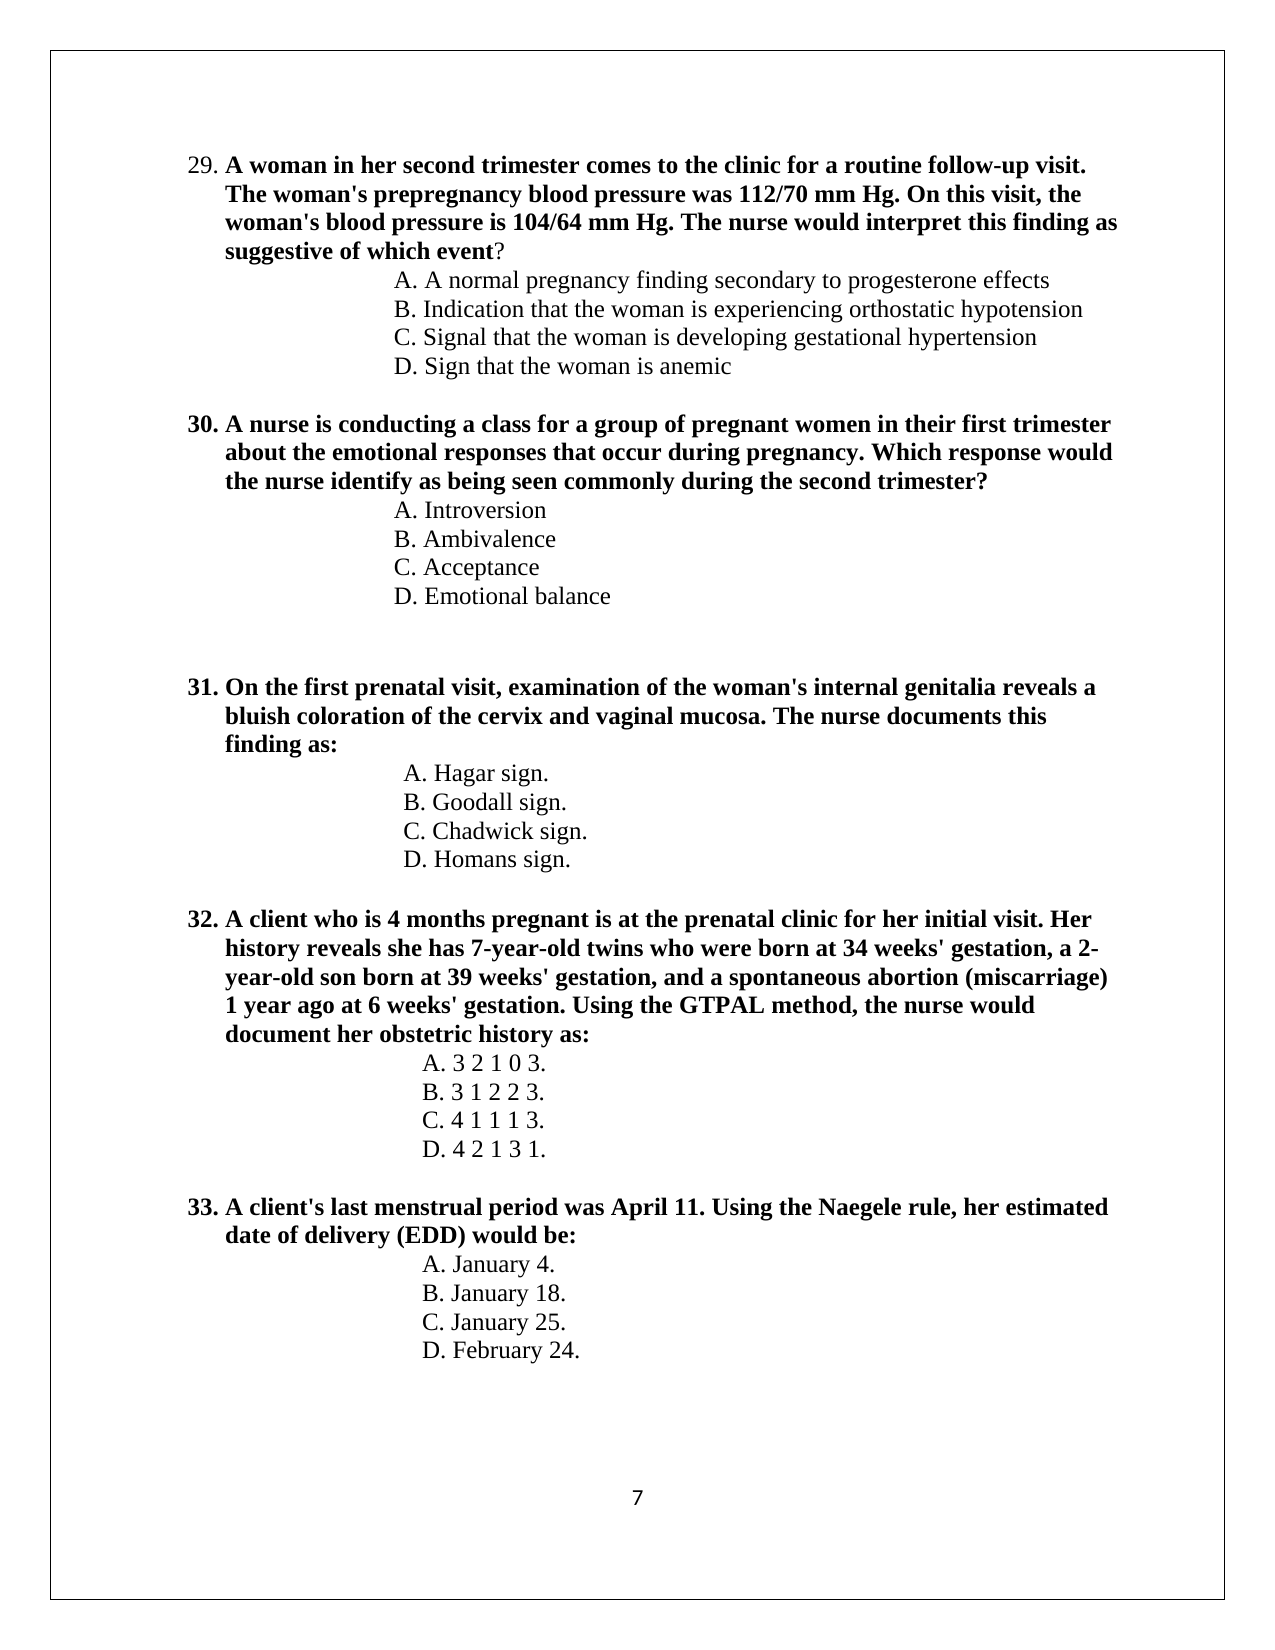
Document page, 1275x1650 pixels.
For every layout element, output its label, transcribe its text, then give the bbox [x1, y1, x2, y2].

text B. 3 1 2 2 3. [422, 1077, 1125, 1106]
text B. Ambivalence [394, 524, 1125, 552]
list A woman in her second trimester comes to the clinic for a routine follow-up visit. The woman's prepregnancy blood pressure was 112/70 mm Hg. On this visit, the woman's blood pressure is 104/64 mm Hg. The nurse would interpret this finding as suggestive of which event? [187, 150, 1125, 265]
text D. Sign that the woman is anemic [394, 351, 1125, 380]
text C. 4 1 1 1 3. [422, 1106, 1125, 1134]
text A. 3 2 1 0 3. [422, 1048, 1125, 1077]
text D. February 24. [422, 1336, 1125, 1364]
list A client who is 4 months pregnant is at the prenatal clinic for her initial visit. Her history reveals she has 7-year-old twins who were born at 34 weeks' gestation, a 2-year-old son born at 39 weeks' gestation, and a spontaneous abortion (miscarriage) 1 year ago at 6 weeks' gestation. Using the GTPAL method, the nurse would document her obstetric history as: [187, 904, 1125, 1048]
text A. Hagar sign. [403, 758, 1125, 787]
list A nurse is conducting a class for a group of pregnant women in their first trimester about the emotional responses that occur during pregnancy. Which response would the nurse identify as being seen commonly during the second trimester? [187, 409, 1125, 495]
text D. Homans sign. [403, 844, 1125, 873]
text C. Chadwick sign. [403, 816, 1125, 844]
text D. Emotional balance [394, 581, 1125, 610]
list On the first prenatal visit, examination of the woman's internal genitalia reveals a bluish coloration of the cervix and vaginal mucosa. The nurse documents this finding as: [187, 672, 1125, 758]
text C. January 25. [422, 1307, 1125, 1336]
text D. 4 2 1 3 1. [422, 1134, 1125, 1163]
text A. A normal pregnancy finding secondary to progesterone effects [394, 265, 1125, 294]
text C. Acceptance [394, 552, 1125, 581]
text A. January 4. [422, 1249, 1125, 1278]
text B. January 18. [422, 1278, 1125, 1307]
text B. Indication that the woman is experiencing orthostatic hypotension [394, 294, 1125, 322]
text B. Goodall sign. [403, 787, 1125, 816]
list A client's last menstrual period was April 11. Using the Naegele rule, her estimated date of delivery (EDD) would be: [187, 1192, 1125, 1249]
text C. Signal that the woman is developing gestational hypertension [394, 322, 1125, 351]
text A. Introversion [394, 495, 1125, 524]
